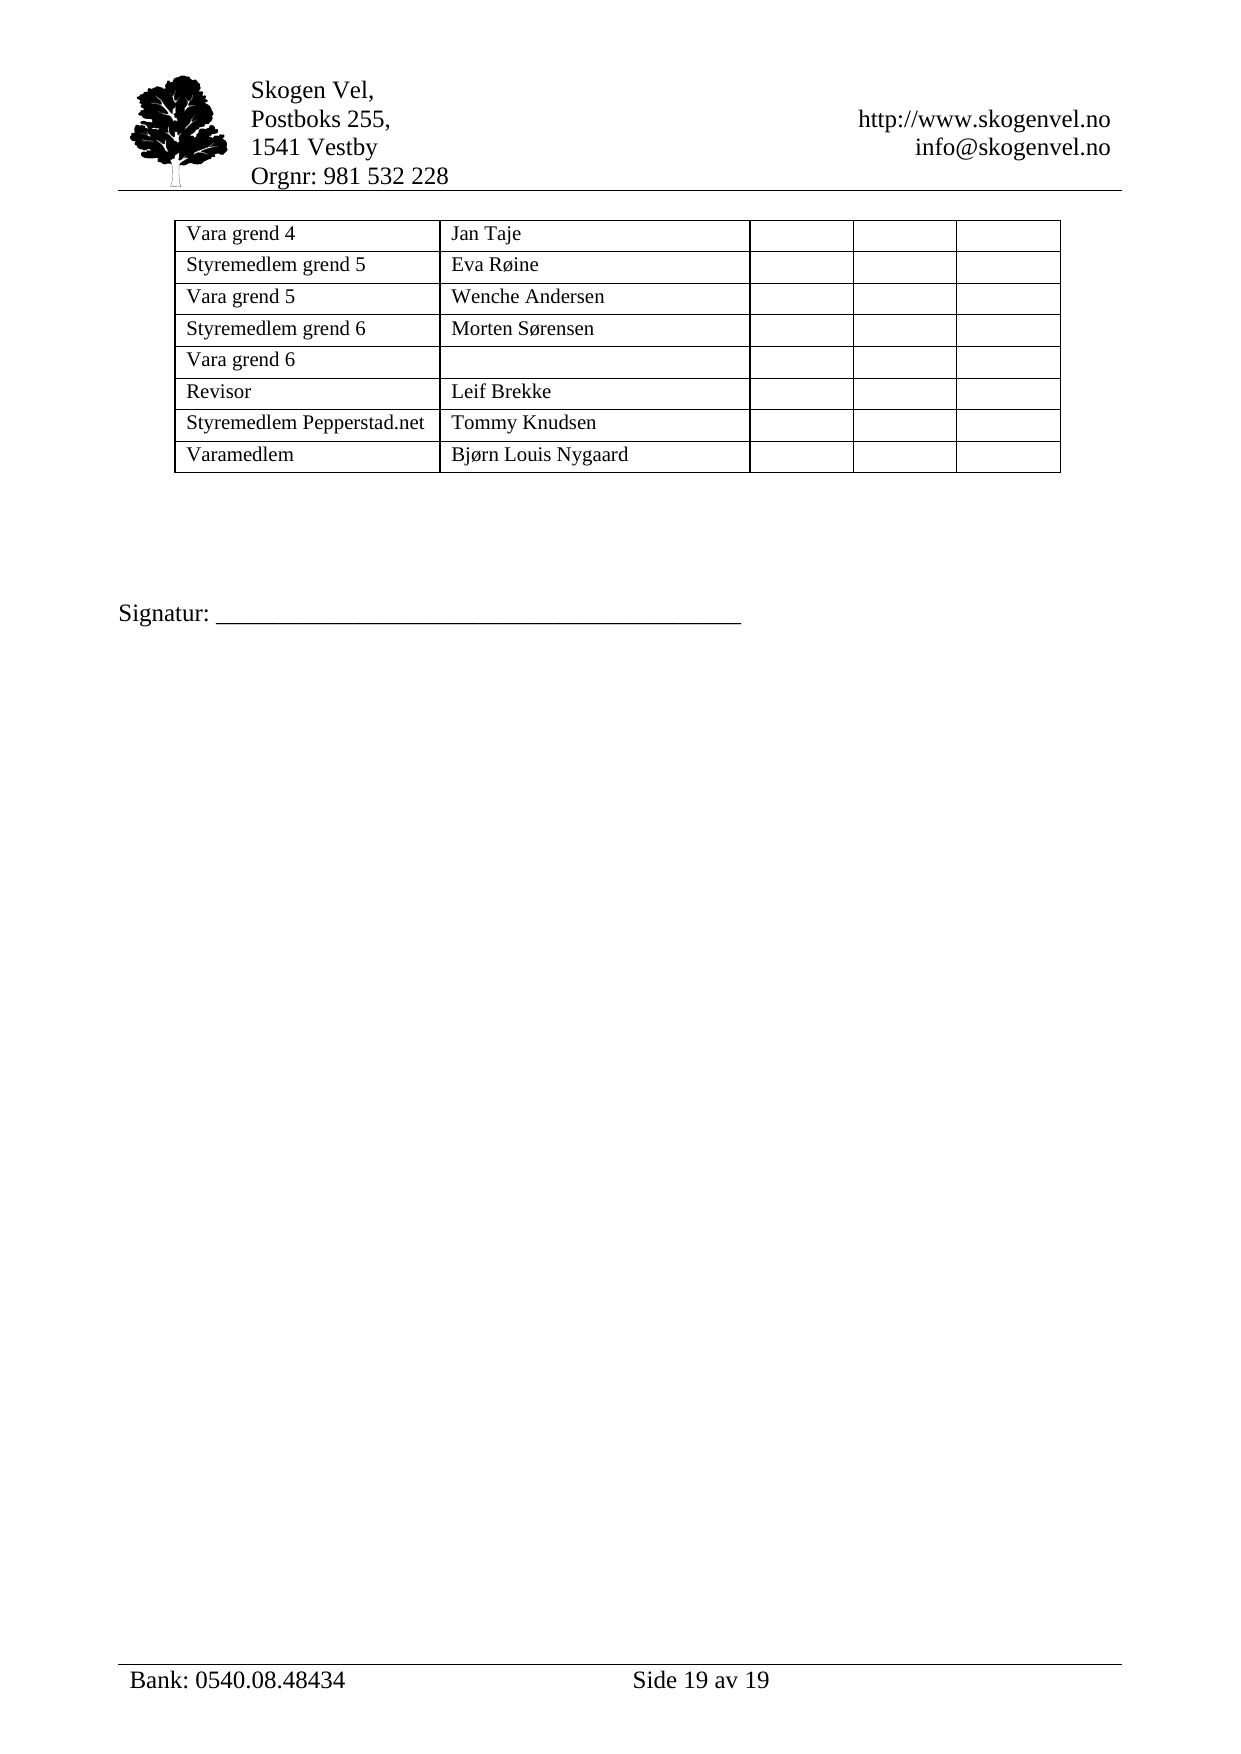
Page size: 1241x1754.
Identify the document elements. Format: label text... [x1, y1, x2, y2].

table_cell [751, 252, 853, 283]
table_cell Wenche Andersen [441, 284, 749, 314]
table_cell [751, 379, 853, 409]
table_cell Morten Sørensen [441, 315, 749, 346]
table_cell [854, 410, 956, 441]
table_cell Styremedlem grend 6 [176, 315, 439, 346]
table_cell [957, 252, 1060, 283]
table_cell [854, 221, 956, 251]
table_cell [751, 221, 853, 251]
table_cell [854, 284, 956, 314]
table_cell [957, 379, 1060, 409]
table_cell [751, 315, 853, 346]
table_cell Jan Taje [441, 221, 749, 251]
table_cell Eva Røine [441, 252, 749, 283]
table_cell [751, 347, 853, 377]
table_cell [854, 315, 956, 346]
table_cell [854, 442, 956, 472]
table_cell Bjørn Louis Nygaard [441, 442, 749, 472]
table_cell Styremedlem grend 5 [176, 252, 439, 283]
text Signatur: __________________________________________ [118, 598, 1122, 627]
table_cell [957, 410, 1060, 441]
table_cell [957, 284, 1060, 314]
table_cell [854, 252, 956, 283]
table_cell Vara grend 4 [176, 221, 439, 251]
table_cell [441, 347, 749, 377]
table_cell [751, 410, 853, 441]
table_cell [957, 347, 1060, 377]
table_cell Vara grend 6 [176, 347, 439, 377]
table_cell Leif Brekke [441, 379, 749, 409]
table_cell Tommy Knudsen [441, 410, 749, 441]
table_cell Vara grend 5 [176, 284, 439, 314]
table_cell [957, 221, 1060, 251]
table_cell [751, 442, 853, 472]
table_cell Revisor [176, 379, 439, 409]
table_cell [957, 442, 1060, 472]
table_cell [854, 347, 956, 377]
table_cell [751, 284, 853, 314]
table_cell Styremedlem Pepperstad.net [176, 410, 439, 441]
table_cell [854, 379, 956, 409]
table_cell [957, 315, 1060, 346]
table_cell Varamedlem [176, 442, 439, 472]
